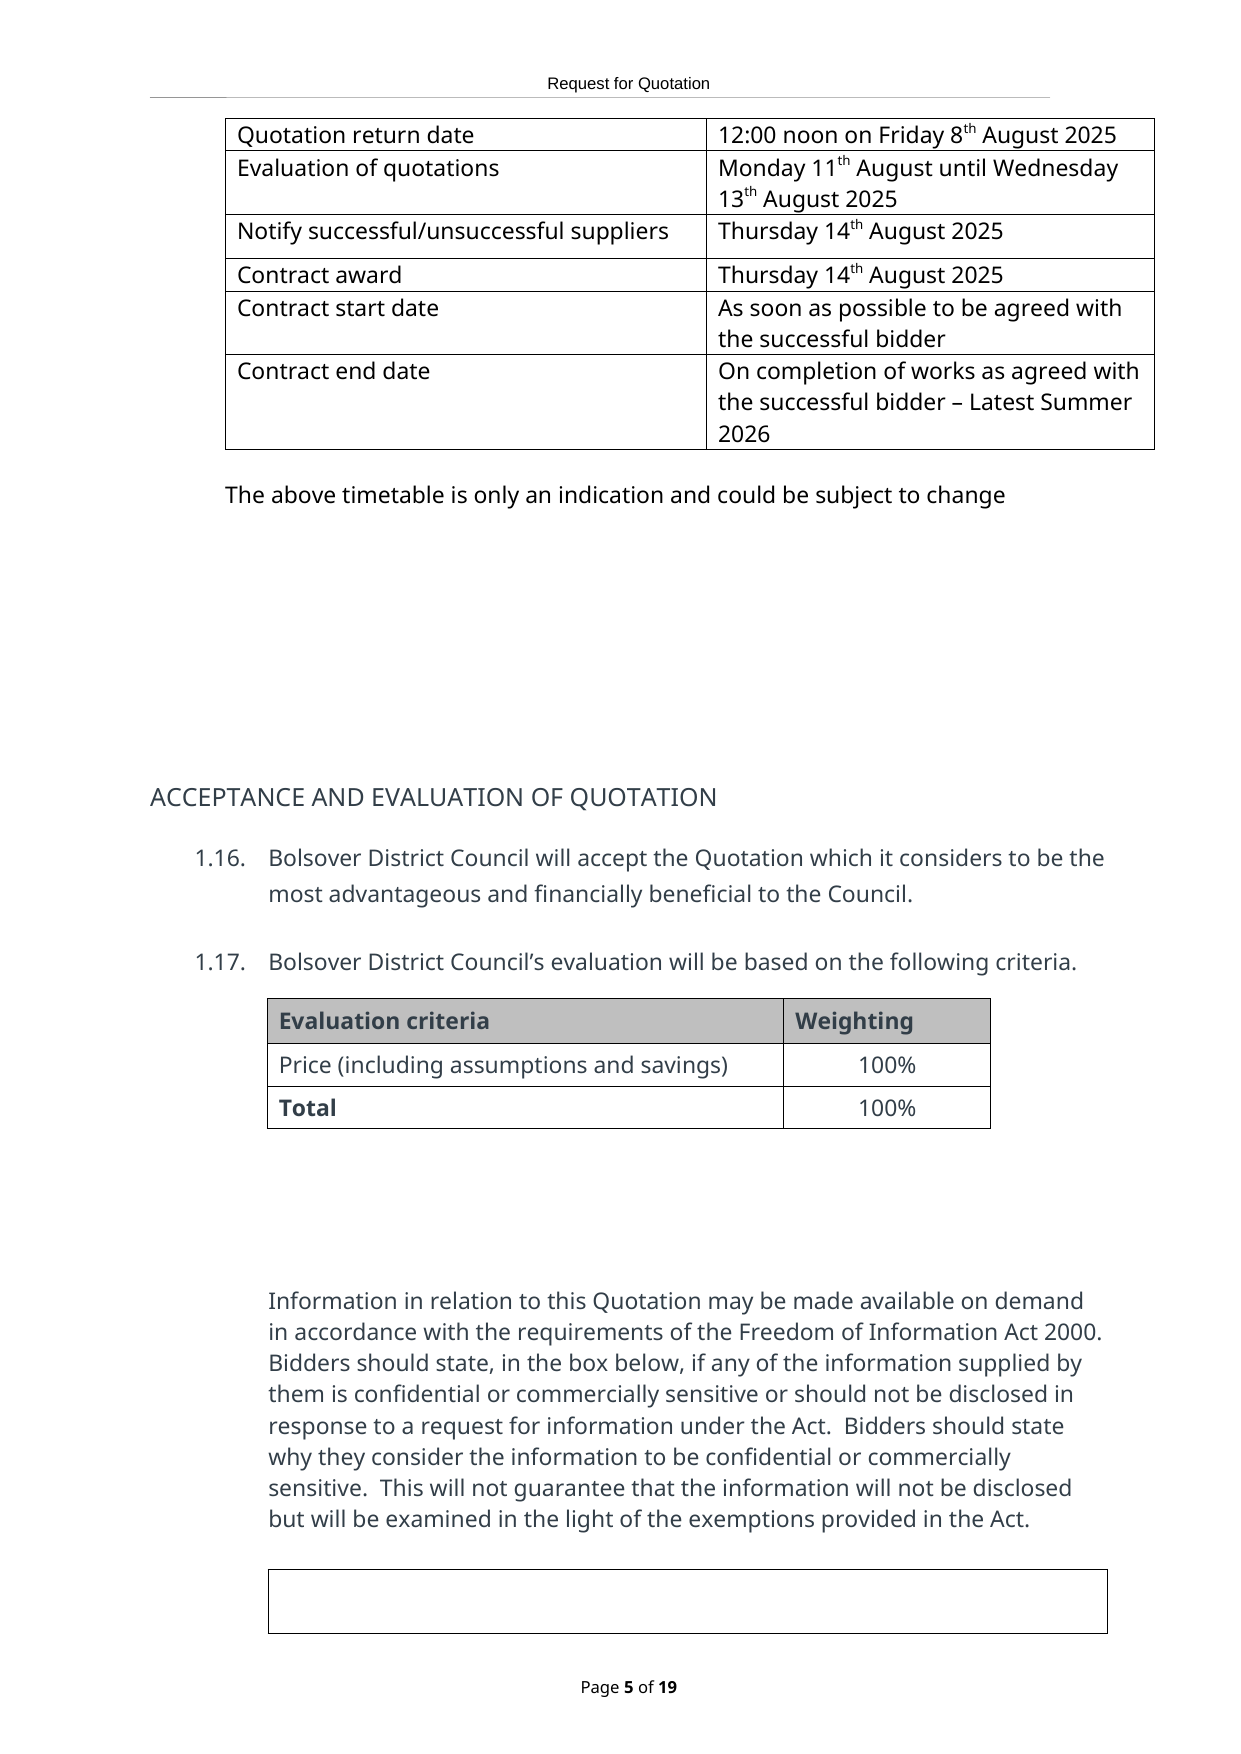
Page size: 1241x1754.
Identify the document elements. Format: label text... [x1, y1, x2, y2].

subtitle ACCEPTANCE AND EVALUATION OF QUOTATION [150, 779, 1107, 813]
table_cell Quotation return date [226, 119, 706, 150]
table_cell Notify successful/unsuccessful suppliers [226, 215, 706, 258]
table_cell Evaluation of quotations [226, 151, 706, 214]
table_cell As soon as possible to be agreed with the successful bidder [707, 292, 1154, 354]
table_header Weighting [784, 999, 990, 1043]
table_cell Contract start date [226, 292, 706, 354]
table_cell Contract award [226, 259, 706, 291]
table_header Evaluation criteria [268, 999, 783, 1043]
table_cell Monday 11th August until Wednesday 13th August 2025 [707, 151, 1154, 214]
table_cell 100% [784, 1044, 990, 1086]
table_header [269, 1570, 1107, 1633]
table_cell Thursday 14th August 2025 [707, 259, 1154, 291]
table_cell 100% [784, 1087, 990, 1127]
list Bolsover District Council will accept the Quotation which it considers to be the most advantageous and financially beneficial to the Council. [194, 842, 1107, 941]
table_cell On completion of works as agreed with the successful bidder – Latest Summer 2026 [707, 355, 1154, 449]
table_cell Total [268, 1087, 783, 1127]
table_cell 12:00 noon on Friday 8th August 2025 [707, 119, 1154, 150]
table_cell Price (including assumptions and savings) [268, 1044, 783, 1086]
list Bolsover District Council’s evaluation will be based on the following criteria. [194, 946, 1107, 977]
list Information in relation to this Quotation may be made available on demand in accordance with the requirements of the Freedom of Information Act 2000. Bidders should state, in the box below, if any of the information supplied by them is confidential or commercially sensitive or should not be disclosed in response to a request for information under the Act. Bidders should state why they consider the information to be confidential or commercially sensitive. This will not guarantee that the information will not be disclosed but will be examined in the light of the exemptions provided in the Act. [268, 1285, 1107, 1535]
text The above timetable is only an indication and could be subject to change [225, 479, 1107, 510]
table_cell Thursday 14th August 2025 [707, 215, 1154, 258]
table_cell Contract end date [226, 355, 706, 449]
